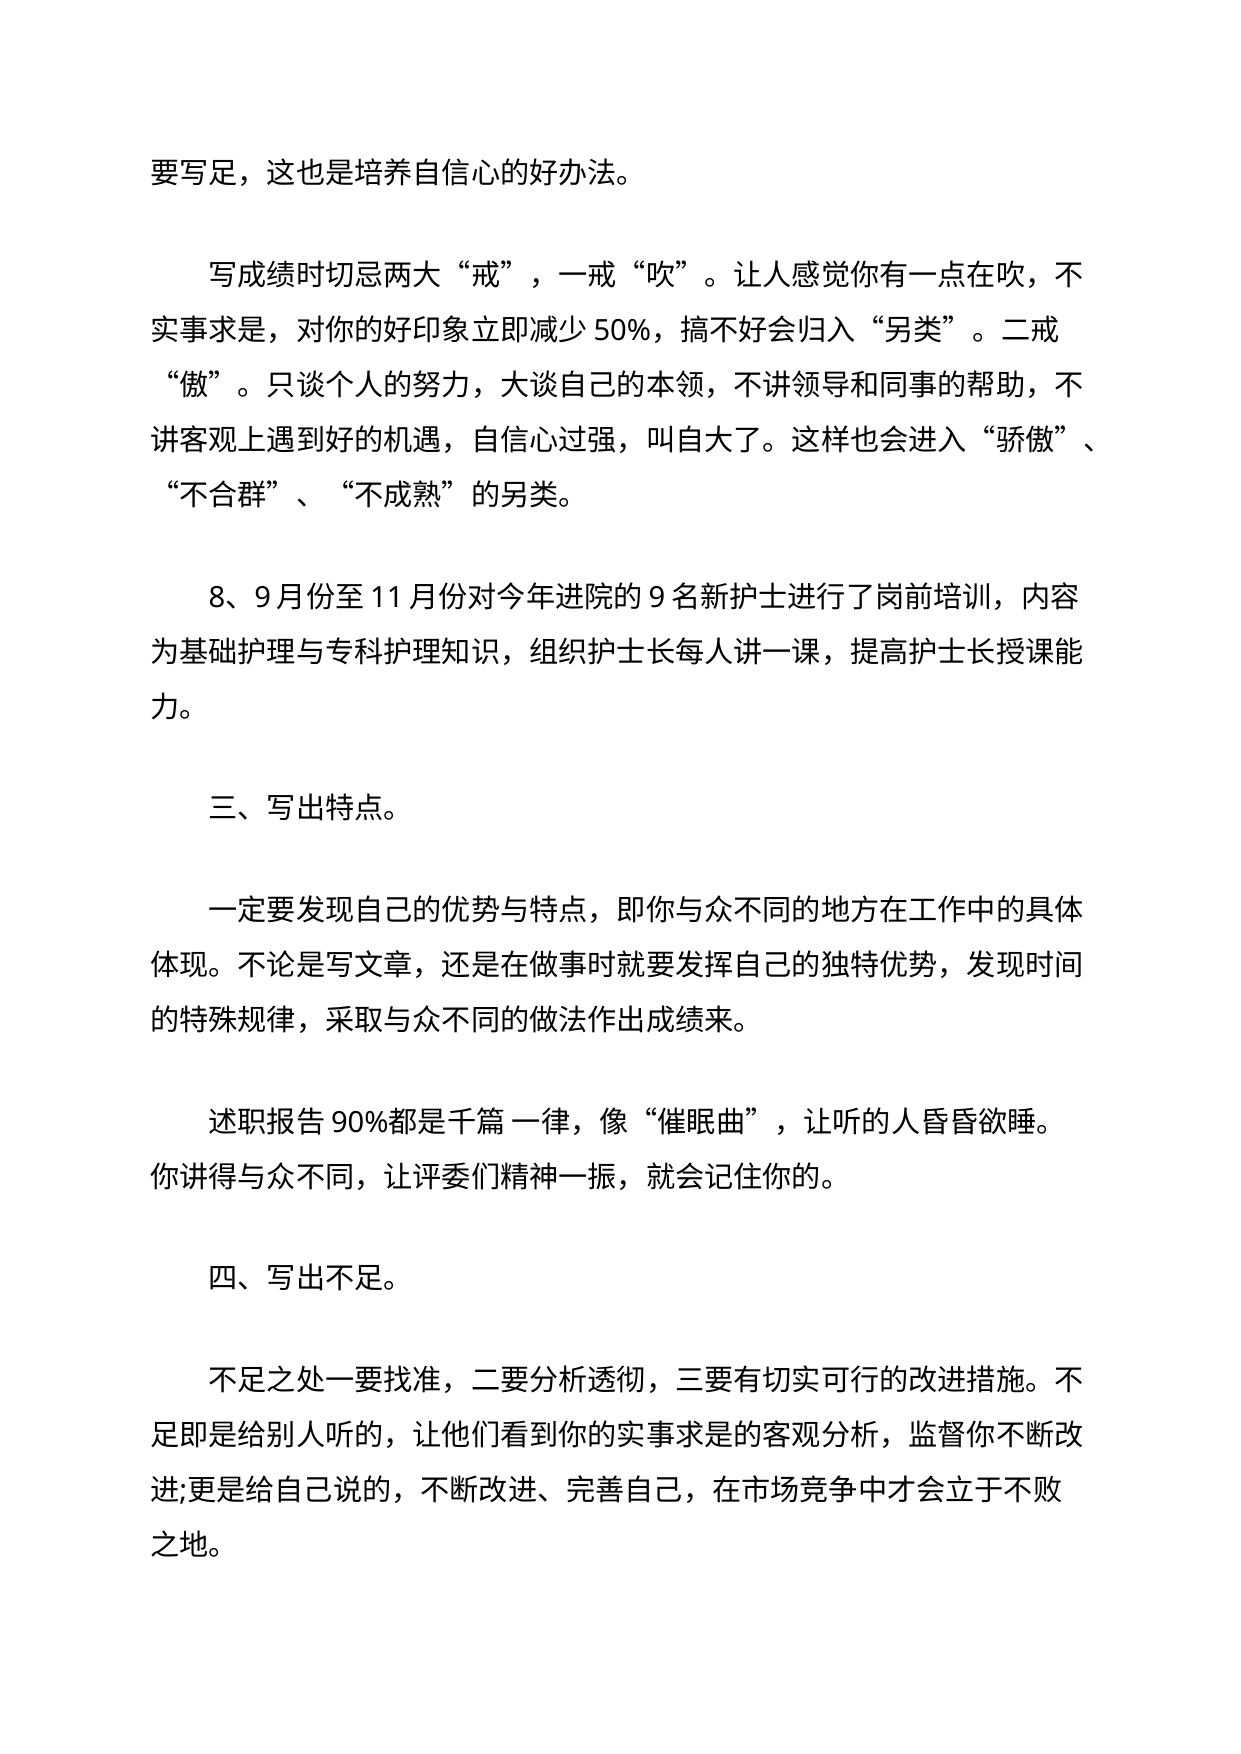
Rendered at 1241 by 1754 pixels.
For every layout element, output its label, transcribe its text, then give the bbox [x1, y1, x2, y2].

text 三、写出特点。 [150, 785, 1090, 827]
text 四、写出不足。 [150, 1255, 1090, 1297]
text 写成绩时切忌两大“戒”，一戒“吹”。让人感觉你有一点在吹，不实事求是，对你的好印象立即减少50%，搞不好会归入“另类”。二戒“傲”。只谈个人的努力，大谈自己的本领，不讲领导和同事的帮助，不讲客观上遇到好的机遇，自信心过强，叫自大了。这样也会进入“骄傲”、“不合群”、“不成熟”的另类。 [150, 252, 1090, 514]
text 8、9月份至11月份对今年进院的9名新护士进行了岗前培训，内容为基础护理与专科护理知识，组织护士长每人讲一课，提高护士长授课能力。 [150, 573, 1090, 725]
text 不足之处一要找准，二要分析透彻，三要有切实可行的改进措施。不足即是给别人听的，让他们看到你的实事求是的客观分析，监督你不断改进;更是给自己说的，不断改进、完善自己，在市场竞争中才会立于不败之地。 [150, 1357, 1090, 1564]
text 述职报告90%都是千篇 一律，像“催眠曲”，让听的人昏昏欲睡。你讲得与众不同，让评委们精神一振，就会记住你的。 [150, 1098, 1090, 1196]
text 一定要发现自己的优势与特点，即你与众不同的地方在工作中的具体体现。不论是写文章，还是在做事时就要发挥自己的独特优势，发现时间的特殊规律，采取与众不同的做法作出成绩来。 [150, 887, 1090, 1039]
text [150, 150, 1090, 192]
